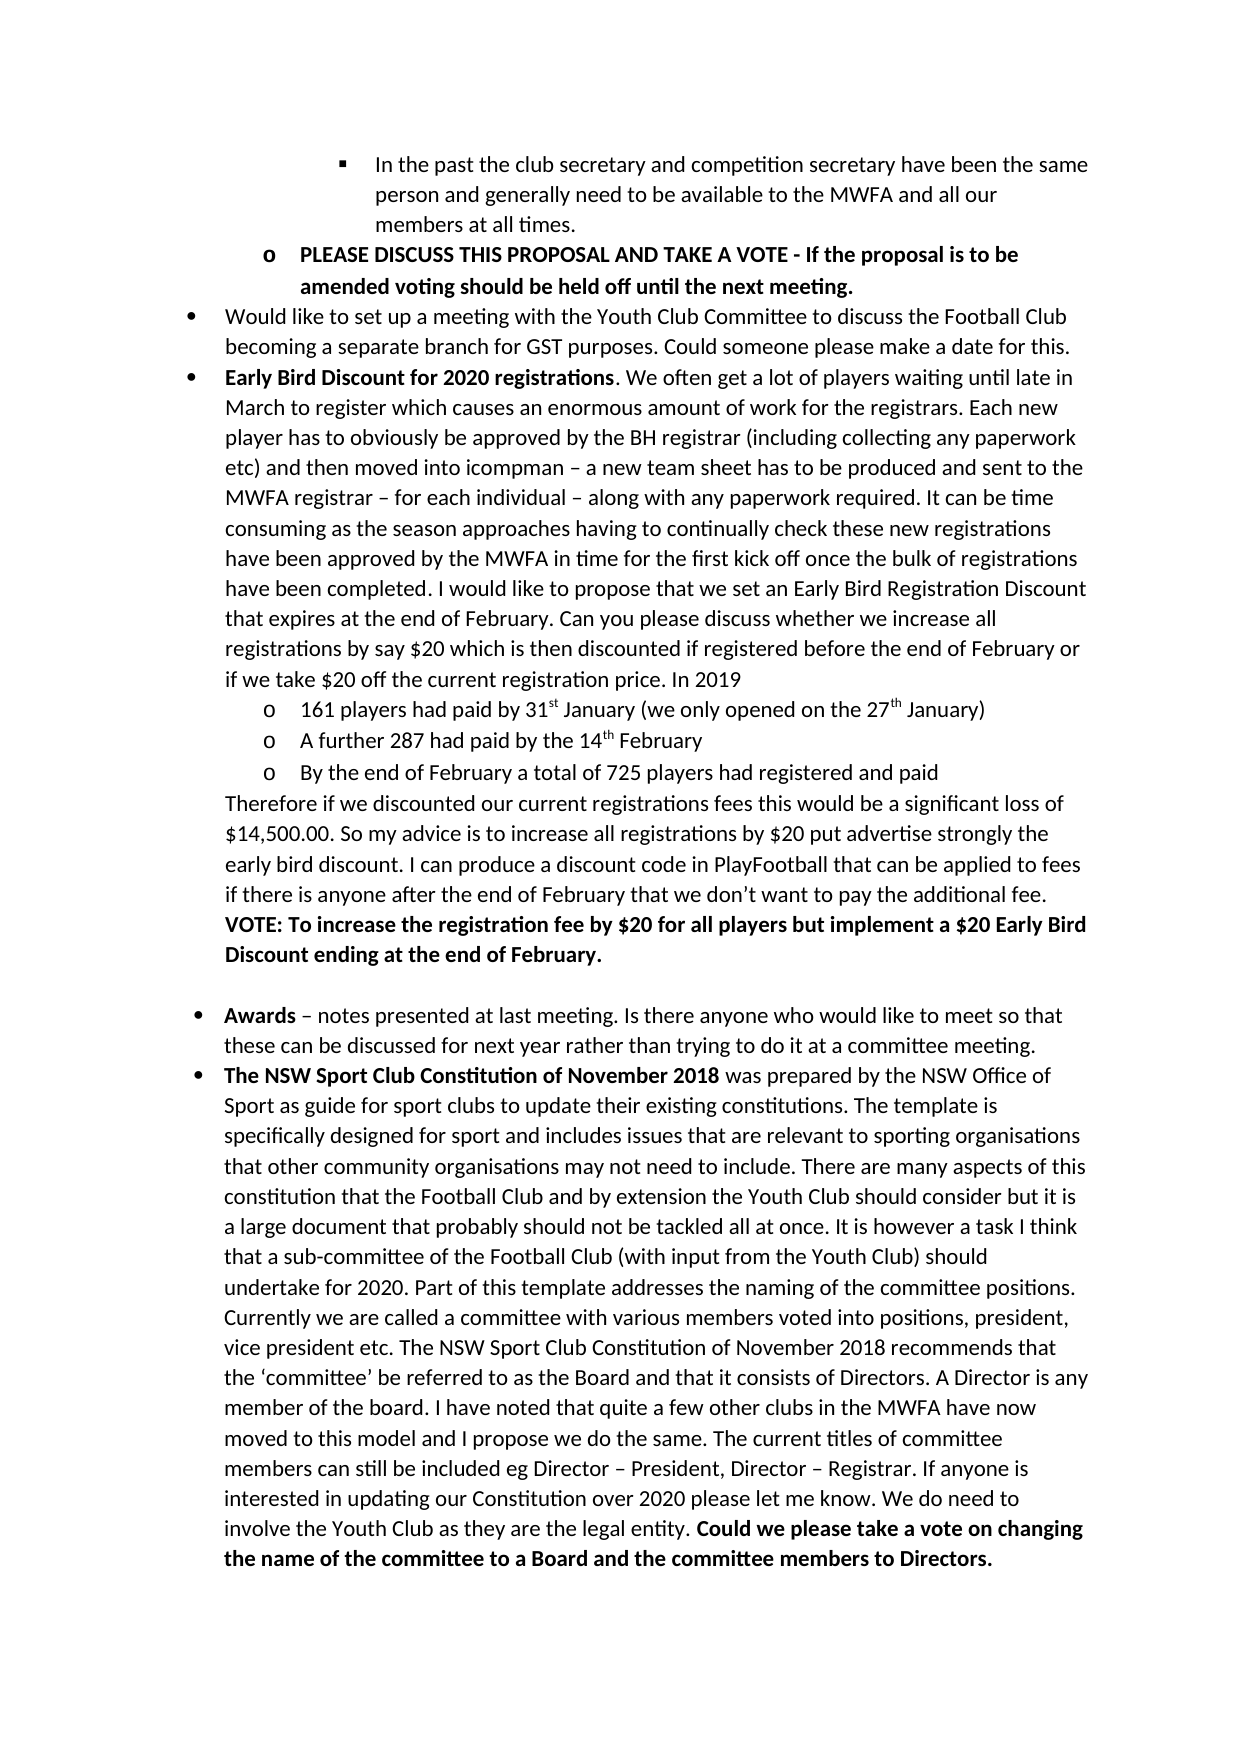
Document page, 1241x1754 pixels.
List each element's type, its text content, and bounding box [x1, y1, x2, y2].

list PLEASE DISCUSS THIS PROPOSAL AND TAKE A VOTE - If the proposal is to be amended voting should be held off until the next meeting. [262, 241, 1090, 300]
list A further 287 had paid by the 14th February [262, 726, 1090, 756]
list By the end of February a total of 725 players had registered and paid [262, 758, 1090, 787]
list Awards – notes presented at last meeting. Is there anyone who would like to meet so that these can be discussed for next year rather than trying to do it at a committee meeting. [194, 1001, 1090, 1059]
list 161 players had paid by 31st January (we only opened on the 27th January) [262, 695, 1090, 724]
list The NSW Sport Club Constitution of November 2018 was prepared by the NSW Office of Sport as guide for sport clubs to update their existing constitutions. The template is specifically designed for sport and includes issues that are relevant to sporting organisations that other community organisations may not need to include. There are many aspects of this constitution that the Football Club and by extension the Youth Club should consider but it is a large document that probably should not be tackled all at once. It is however a task I think that a sub-committee of the Football Club (with input from the Youth Club) should undertake for 2020. Part of this template addresses the naming of the committee positions. Currently we are called a committee with various members voted into positions, president, vice president etc. The NSW Sport Club Constitution of November 2018 recommends that the ‘committee’ be referred to as the Board and that it consists of Directors. A Director is any member of the board. I have noted that quite a few other clubs in the MWFA have now moved to this model and I propose we do the same. The current titles of committee members can still be included eg Director – President, Director – Registrar. If anyone is interested in updating our Constitution over 2020 please let me know. We do need to involve the Youth Club as they are the legal entity. Could we please take a vote on changing the name of the committee to a Board and the committee members to Directors. [194, 1061, 1090, 1572]
list Would like to set up a meeting with the Youth Club Committee to discuss the Football Club becoming a separate branch for GST purposes. Could someone please make a date for this. [187, 302, 1090, 360]
list Early Bird Discount for 2020 registrations. We often get a lot of players waiting until late in March to register which causes an enormous amount of work for the registrars. Each new player has to obviously be approved by the BH registrar (including collecting any paperwork etc) and then moved into icompman – a new team sheet has to be produced and sent to the MWFA registrar – for each individual – along with any paperwork required. It can be time consuming as the season approaches having to continually check these new registrations have been approved by the MWFA in time for the first kick off once the bulk of registrations have been completed. I would like to propose that we set an Early Bird Registration Discount that expires at the end of February. Can you please discuss whether we increase all registrations by say $20 which is then discounted if registered before the end of February or if we take $20 off the current registration price. In 2019 [187, 363, 1090, 693]
list Therefore if we discounted our current registrations fees this would be a significant loss of $14,500.00. So my advice is to increase all registrations by $20 put advertise strongly the early bird discount. I can produce a discount code in PlayFootball that can be applied to fees if there is anyone after the end of February that we don’t want to pay the additional fee. VOTE: To increase the registration fee by $20 for all players but implement a $20 Early Bird Discount ending at the end of February. [225, 789, 1090, 968]
list In the past the club secretary and competition secretary have been the same person and generally need to be available to the MWFA and all our members at all times. [337, 150, 1090, 238]
